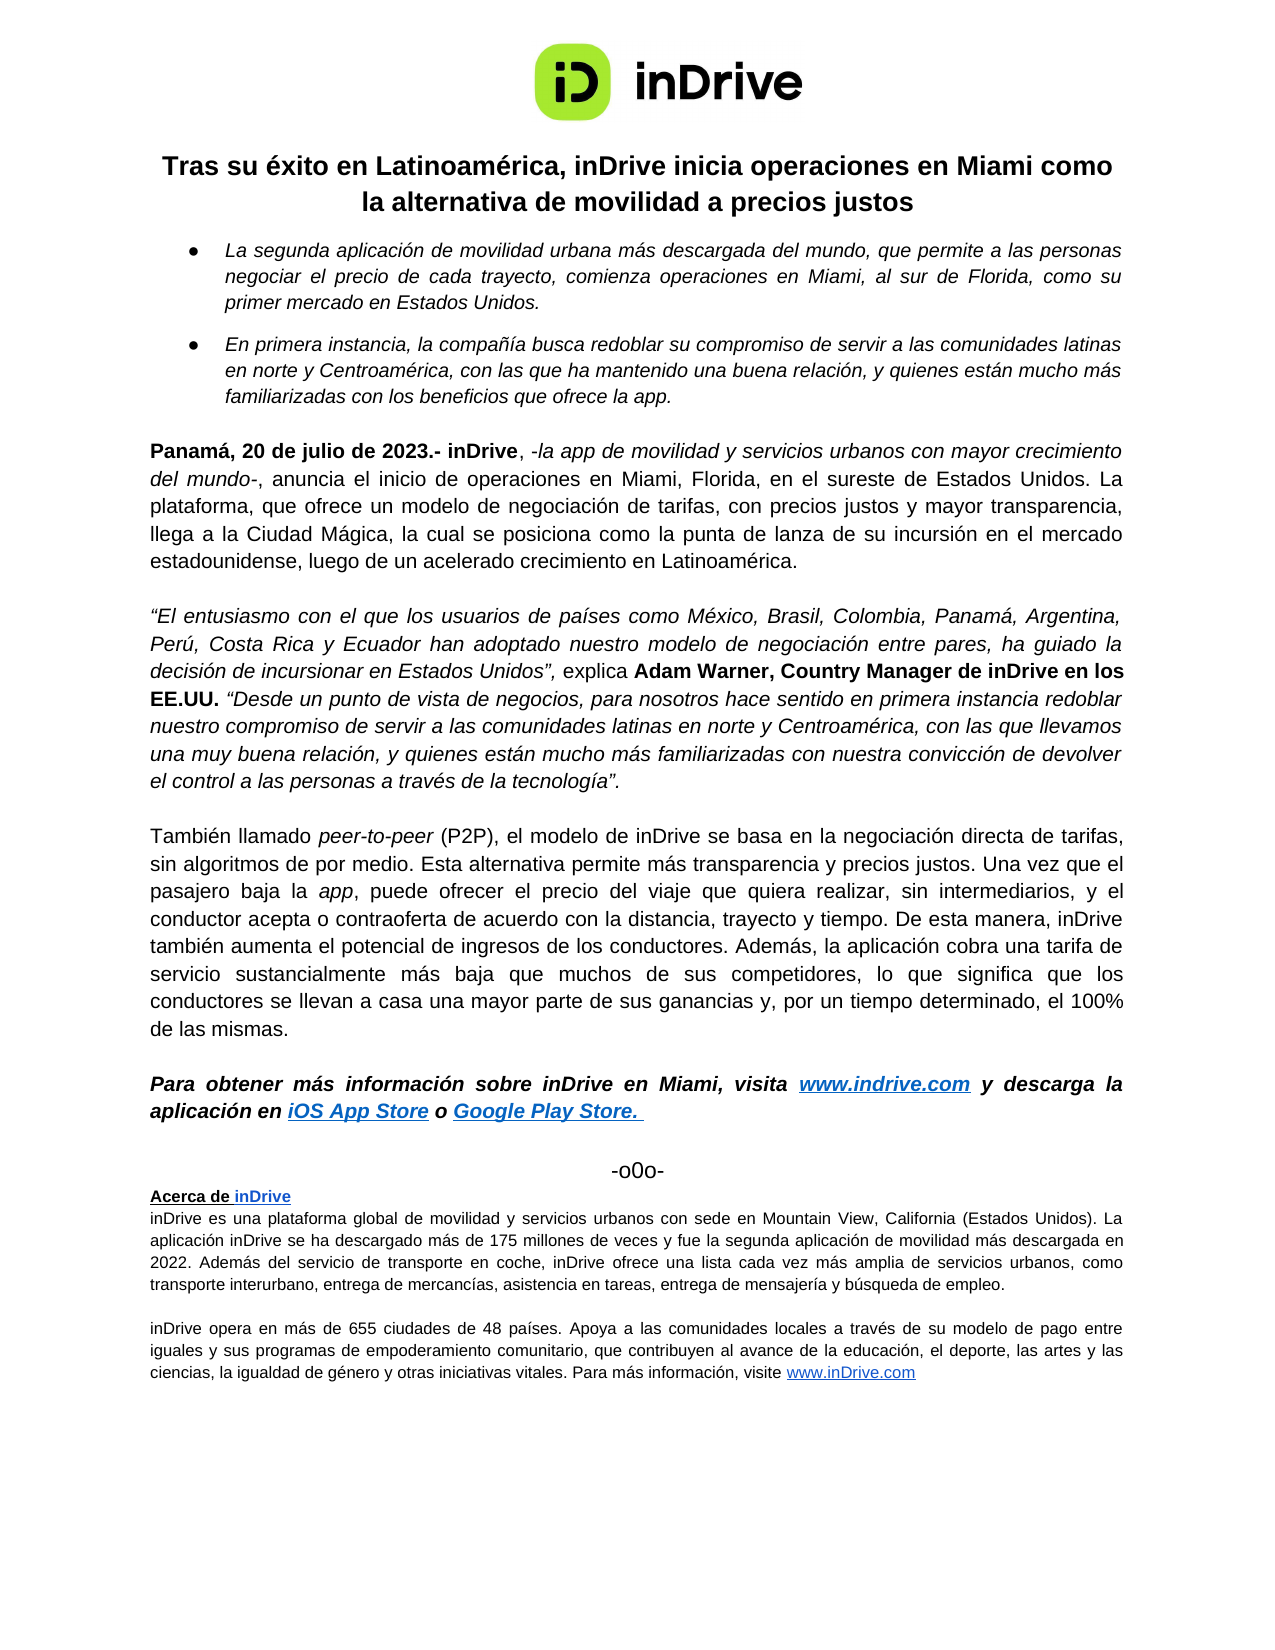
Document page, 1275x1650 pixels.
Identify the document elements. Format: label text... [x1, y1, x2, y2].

text inDrive es una plataforma global de movilidad y servicios urbanos con sede en Mountain View, California (Estados Unidos). La aplicación inDrive se ha descargado más de 175 millones de veces y fue la segunda aplicación de movilidad más descargada en 2022. Además del servicio de transporte en coche, inDrive ofrece una lista cada vez más amplia de servicios urbanos, como transporte interurbano, entrega de mercancías, asistencia en tareas, entrega de mensajería y búsqueda de empleo. [150, 1209, 1125, 1294]
text Para obtener más información sobre inDrive en Miami, visita www.indrive.com y descarga la aplicación en iOS App Store o Google Play Store. [150, 1071, 1125, 1123]
list La segunda aplicación de movilidad urbana más descargada del mundo, que permite a las personas negociar el precio de cada trayecto, comienza operaciones en Miami, al sur de Florida, como su primer mercado en Estados Unidos. [187, 238, 1125, 313]
text inDrive opera en más de 655 ciudades de 48 países. Apoya a las comunidades locales a través de su modelo de pago entre iguales y sus programas de empoderamiento comunitario, que contribuyen al avance de la educación, el deporte, las artes y las ciencias, la igualdad de género y otras iniciativas vitales. Para más información, visite www.inDrive.com [150, 1319, 1125, 1382]
text “El entusiasmo con el que los usuarios de países como México, Brasil, Colombia, Panamá, Argentina, Perú, Costa Rica y Ecuador han adoptado nuestro modelo de negociación entre pares, ha guiado la decisión de incursionar en Estados Unidos”, explica Adam Warner, Country Manager de inDrive en los EE.UU. “Desde un punto de vista de negocios, para nosotros hace sentido en primera instancia redoblar nuestro compromiso de servir a las comunidades latinas en norte y Centroamérica, con las que llevamos una muy buena relación, y quienes están mucho más familiarizadas con nuestra convicción de devolver el control a las personas a través de la tecnología”. [150, 604, 1125, 793]
text Acerca de inDrive [150, 1187, 1125, 1206]
text Tras su éxito en Latinoamérica, inDrive inicia operaciones en Miami como la alternativa de movilidad a precios justos [150, 150, 1125, 217]
picture [531, 40, 806, 123]
text Panamá, 20 de julio de 2023.- inDrive, -la app de movilidad y servicios urbanos con mayor crecimiento del mundo-, anuncia el inicio de operaciones en Miami, Florida, en el sureste de Estados Unidos. La plataforma, que ofrece un modelo de negociación de tarifas, con precios justos y mayor transparencia, llega a la Ciudad Mágica, la cual se posiciona como la punta de lanza de su incursión en el mercado estadounidense, luego de un acelerado crecimiento en Latinoamérica. [150, 439, 1125, 573]
list En primera instancia, la compañía busca redoblar su compromiso de servir a las comunidades latinas en norte y Centroamérica, con las que ha mantenido una buena relación, y quienes están mucho más familiarizadas con los beneficios que ofrece la app. [187, 333, 1125, 408]
text También llamado peer-to-peer (P2P), el modelo de inDrive se basa en la negociación directa de tarifas, sin algoritmos de por medio. Esta alternativa permite más transparencia y precios justos. Una vez que el pasajero baja la app, puede ofrecer el precio del viaje que quiera realizar, sin intermediarios, y el conductor acepta o contraoferta de acuerdo con la distancia, trayecto y tiempo. De esta manera, inDrive también aumenta el potencial de ingresos de los conductores. Además, la aplicación cobra una tarifa de servicio sustancialmente más baja que muchos de sus competidores, lo que significa que los conductores se llevan a casa una mayor parte de sus ganancias y, por un tiempo determinado, el 100% de las mismas. [150, 824, 1125, 1040]
text -o0o- [150, 1157, 1125, 1183]
